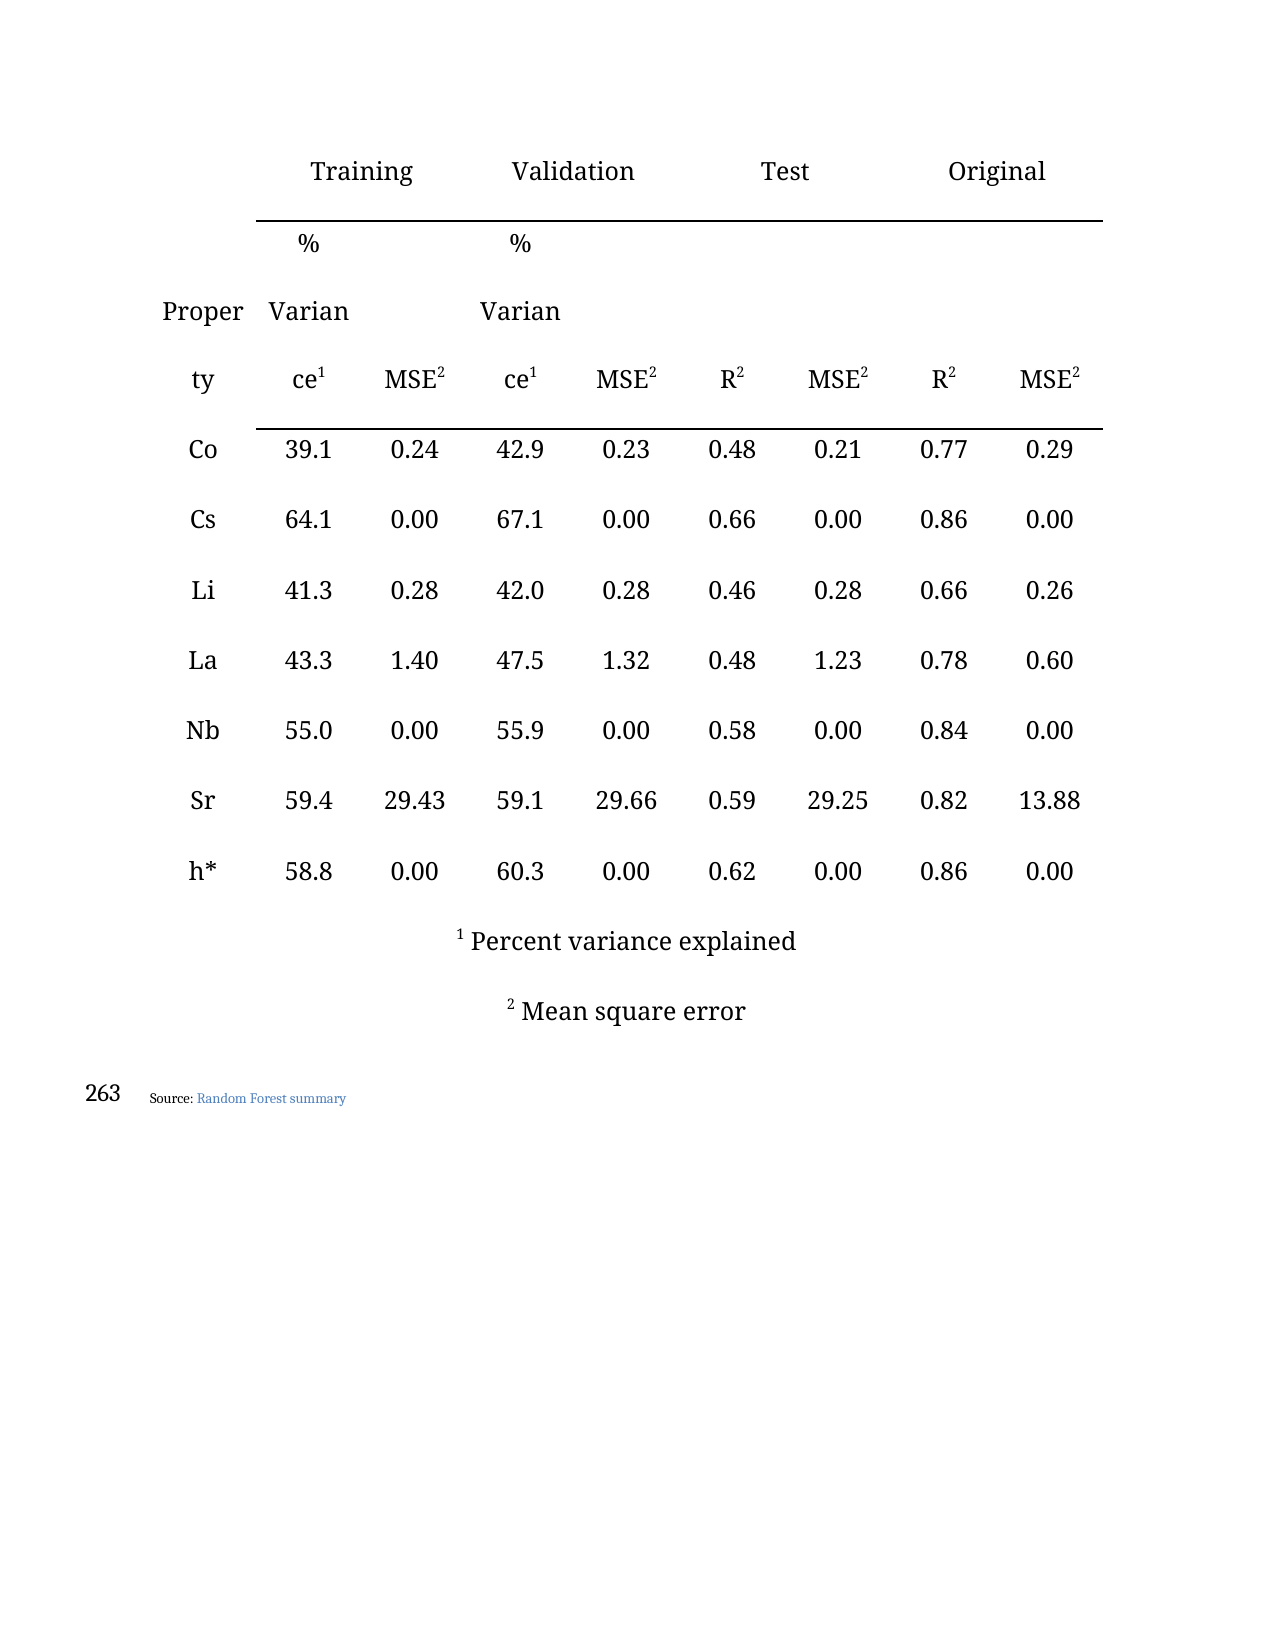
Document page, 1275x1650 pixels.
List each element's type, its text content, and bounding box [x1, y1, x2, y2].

text Source: Random Forest summary [150, 1079, 1125, 1108]
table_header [139, 150, 1114, 1060]
